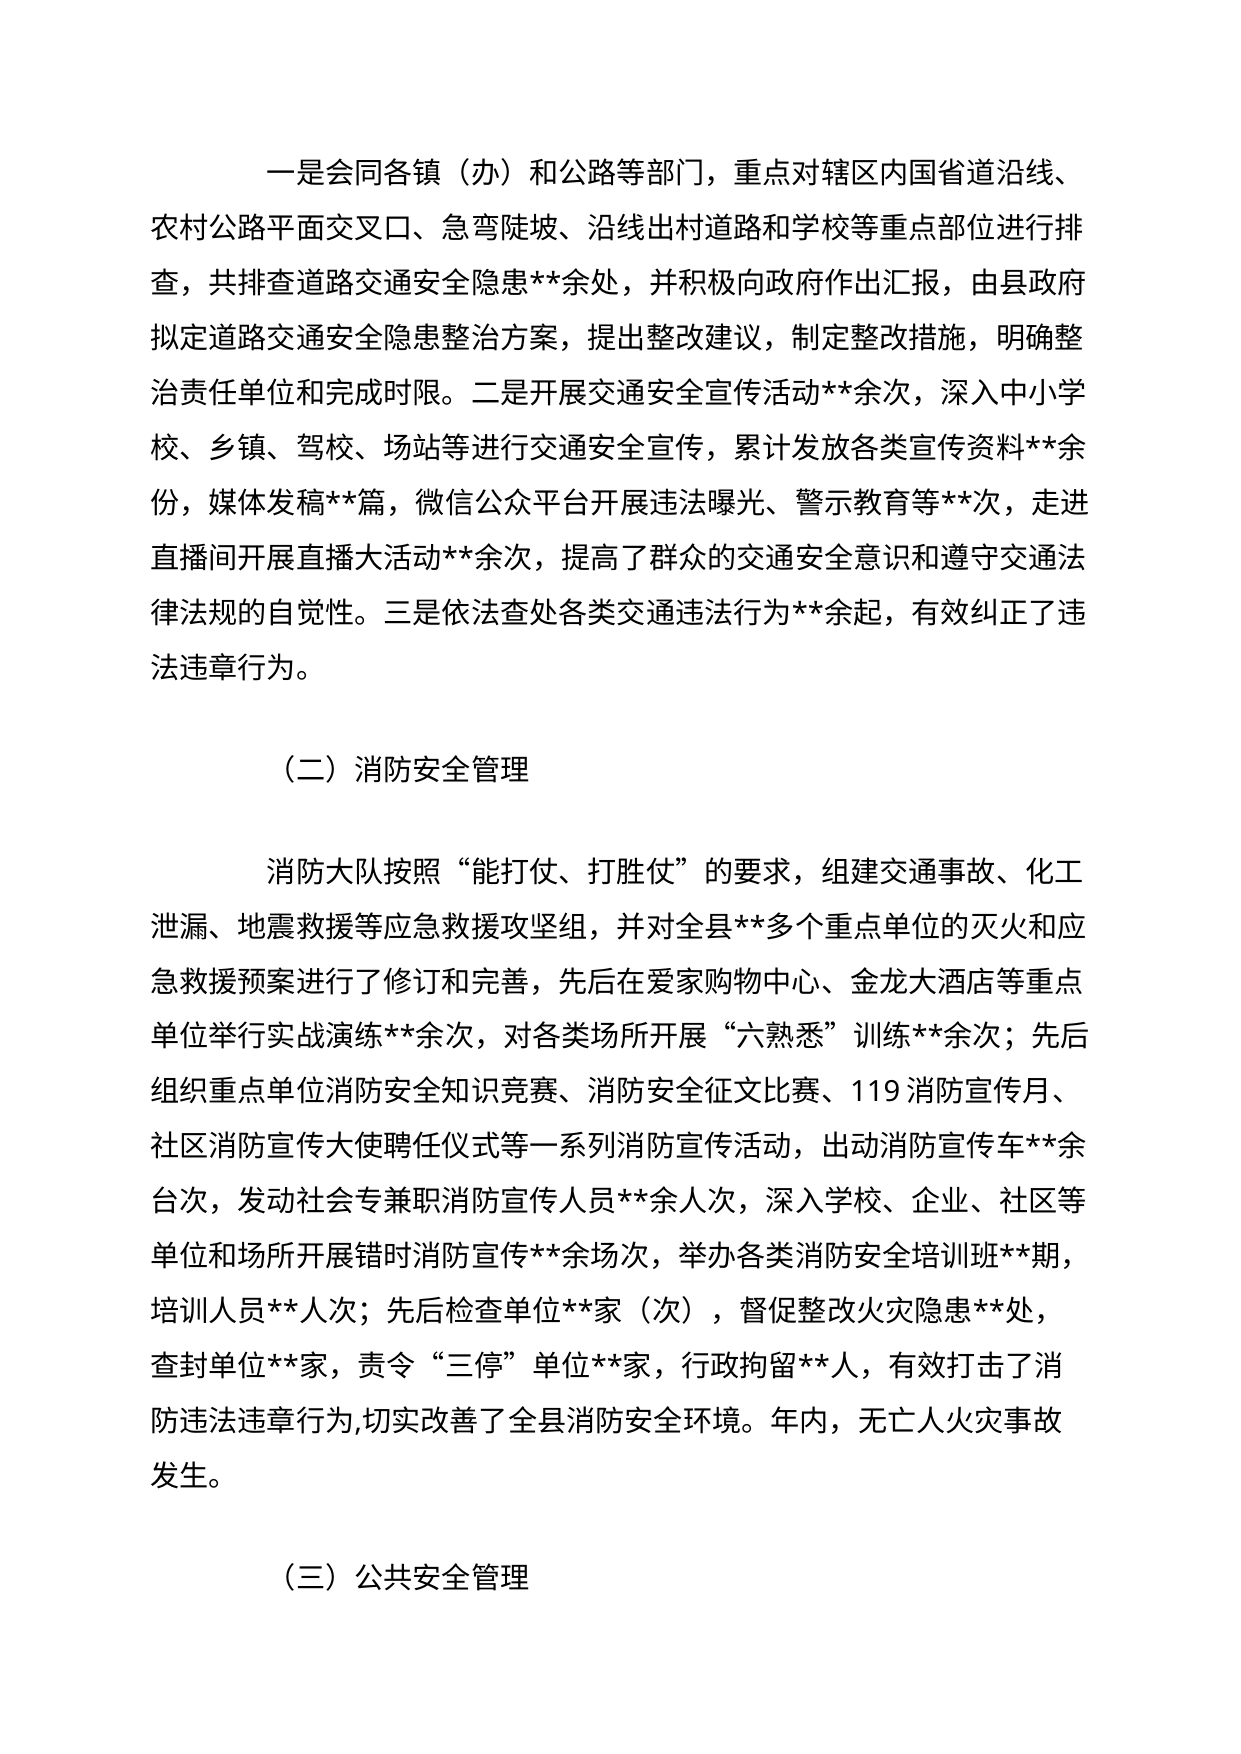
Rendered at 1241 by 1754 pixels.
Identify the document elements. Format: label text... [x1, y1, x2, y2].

text （三）公共安全管理 [150, 1555, 1090, 1597]
text 一是会同各镇（办）和公路等部门，重点对辖区内国省道沿线、农村公路平面交叉口、急弯陡坡、沿线出村道路和学校等重点部位进行排查，共排查道路交通安全隐患**余处，并积极向政府作出汇报，由县政府拟定道路交通安全隐患整治方案，提出整改建议，制定整改措施，明确整治责任单位和完成时限。二是开展交通安全宣传活动**余次，深入中小学校、乡镇、驾校、场站等进行交通安全宣传，累计发放各类宣传资料**余份，媒体发稿**篇，微信公众平台开展违法曝光、警示教育等**次，走进直播间开展直播大活动**余次，提高了群众的交通安全意识和遵守交通法律法规的自觉性。三是依法查处各类交通违法行为**余起，有效纠正了违法违章行为。 [150, 150, 1090, 687]
text （二）消防安全管理 [150, 746, 1090, 789]
text 消防大队按照“能打仗、打胜仗”的要求，组建交通事故、化工泄漏、地震救援等应急救援攻坚组，并对全县**多个重点单位的灭火和应急救援预案进行了修订和完善，先后在爱家购物中心、金龙大酒店等重点单位举行实战演练**余次，对各类场所开展“六熟悉”训练**余次；先后组织重点单位消防安全知识竞赛、消防安全征文比赛、119消防宣传月、社区消防宣传大使聘任仪式等一系列消防宣传活动，出动消防宣传车**余台次，发动社会专兼职消防宣传人员**余人次，深入学校、企业、社区等单位和场所开展错时消防宣传**余场次，举办各类消防安全培训班**期，培训人员**人次；先后检查单位**家（次），督促整改火灾隐患**处，查封单位**家，责令“三停”单位**家，行政拘留**人，有效打击了消防违法违章行为,切实改善了全县消防安全环境。年内，无亡人火灾事故发生。 [150, 848, 1090, 1495]
